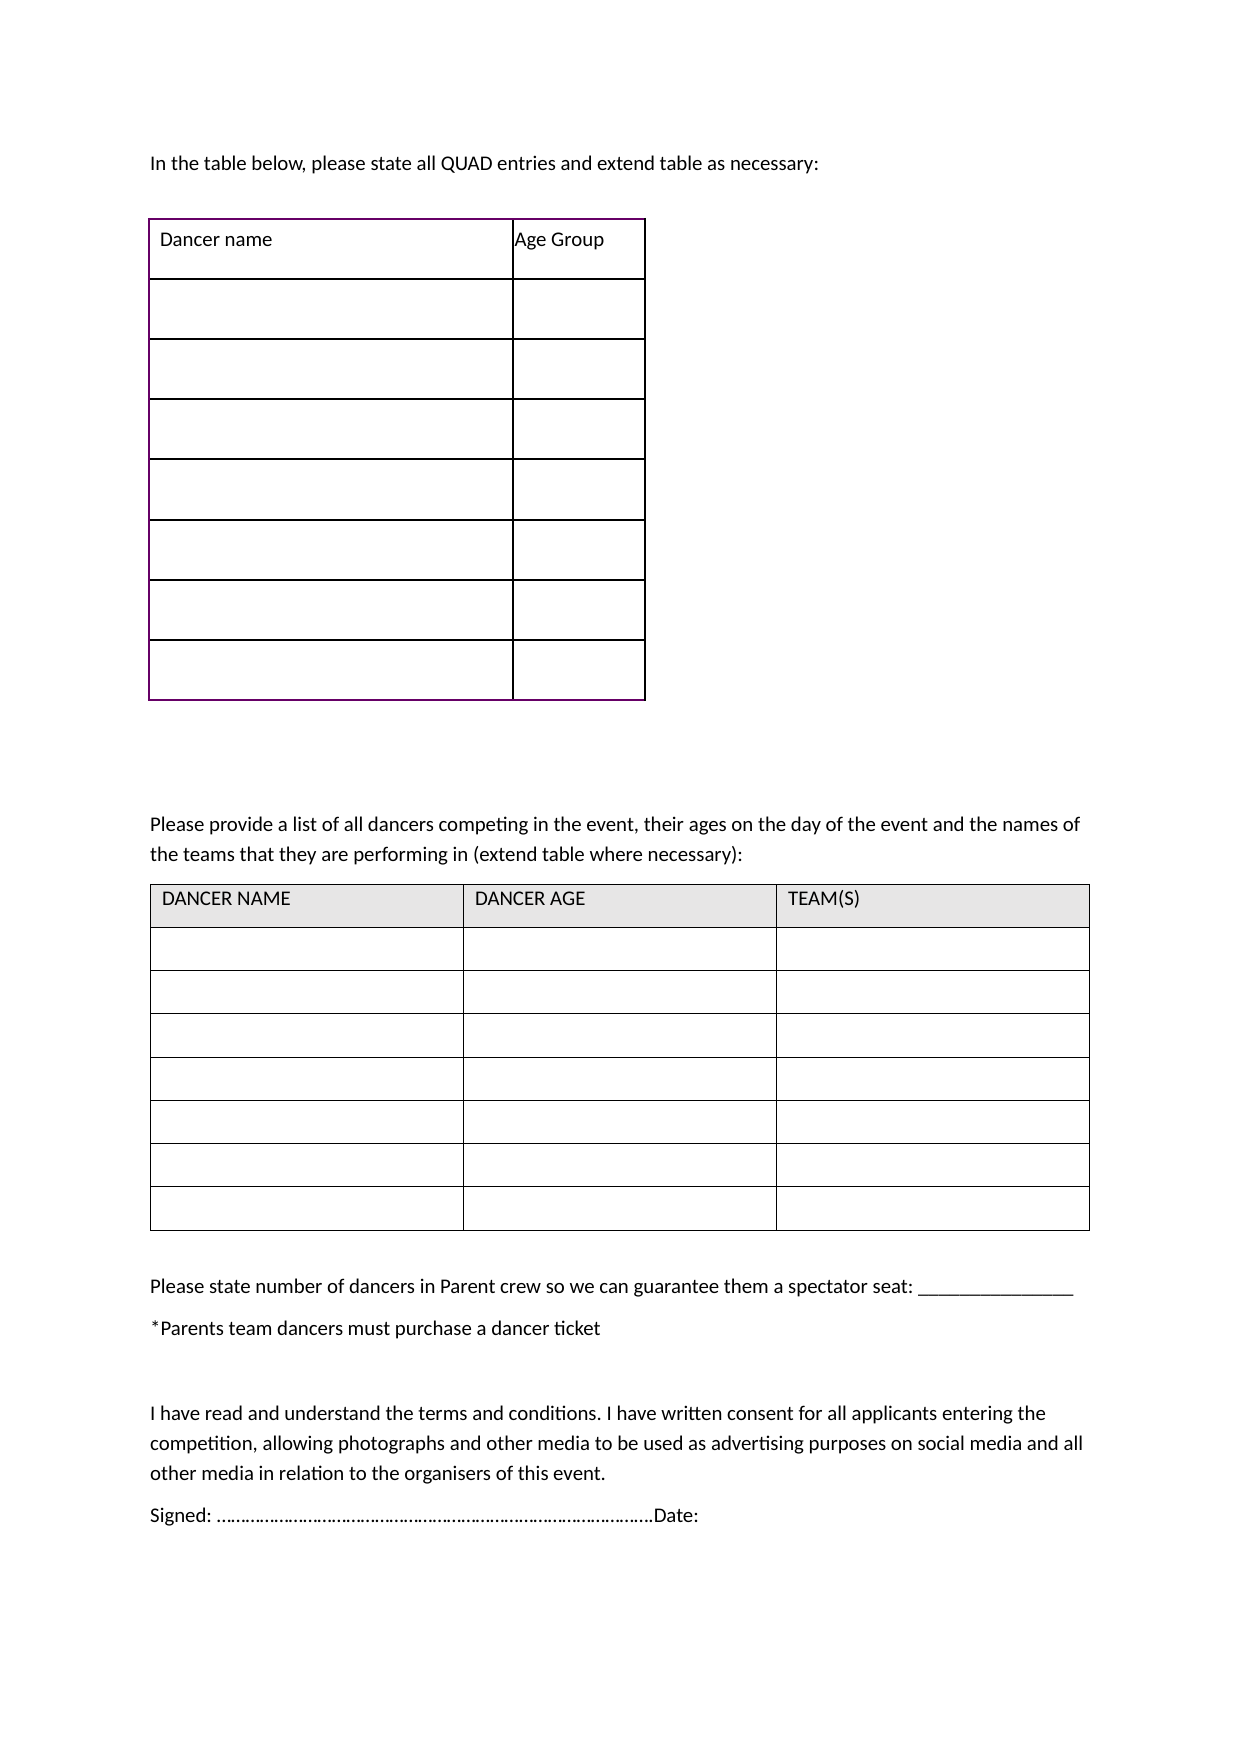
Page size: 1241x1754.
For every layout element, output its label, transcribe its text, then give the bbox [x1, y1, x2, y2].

table_cell [777, 1014, 1089, 1057]
table_cell [777, 1101, 1089, 1143]
text In the table below, please state all QUAD entries and extend table as necessary: [150, 150, 1090, 175]
table_cell [150, 400, 512, 458]
table_header DANCER NAME [151, 885, 463, 927]
table_cell [150, 340, 512, 398]
table_cell [464, 971, 776, 1013]
text Please state number of dancers in Parent crew so we can guarantee them a spectator seat: _______________ [150, 1273, 1090, 1298]
text Please provide a list of all dancers competing in the event, their ages on the day of the event and the names of the teams that they are performing in (extend table where necessary): [150, 811, 1090, 867]
table_cell [777, 1187, 1089, 1229]
table_header Dancer name [150, 220, 512, 278]
table_cell [464, 928, 776, 970]
table_cell [151, 971, 463, 1013]
table_cell [777, 928, 1089, 970]
table_cell [514, 340, 644, 398]
table_cell [464, 1144, 776, 1186]
table_cell [151, 1058, 463, 1100]
table_cell [464, 1187, 776, 1229]
table_cell [151, 1144, 463, 1186]
table_cell [514, 641, 644, 699]
table_cell [464, 1058, 776, 1100]
table_cell [150, 460, 512, 518]
table_cell [464, 1101, 776, 1143]
table_cell [777, 971, 1089, 1013]
table_cell [150, 521, 512, 578]
table_cell [514, 400, 644, 458]
table_cell [514, 280, 644, 338]
table_header Age Group [514, 220, 644, 278]
table_cell [150, 581, 512, 639]
table_cell [777, 1058, 1089, 1100]
text I have read and understand the terms and conditions. I have written consent for all applicants entering the competition, allowing photographs and other media to be used as advertising purposes on social media and all other media in relation to the organisers of this event. [150, 1400, 1090, 1485]
text *Parents team dancers must purchase a dancer ticket [150, 1315, 1090, 1341]
table_cell [150, 280, 512, 338]
table_cell [151, 1101, 463, 1143]
table_cell [150, 641, 512, 699]
table_cell [514, 460, 644, 518]
table_cell [151, 1014, 463, 1057]
table_header DANCER AGE [464, 885, 776, 927]
table_cell [514, 521, 644, 578]
text Signed: ……………………………………………………………………………….Date: [150, 1502, 1090, 1528]
table_cell [777, 1144, 1089, 1186]
table_cell [514, 581, 644, 639]
table_header TEAM(S) [777, 885, 1089, 927]
table_cell [464, 1014, 776, 1057]
table_cell [151, 1187, 463, 1229]
table_cell [151, 928, 463, 970]
